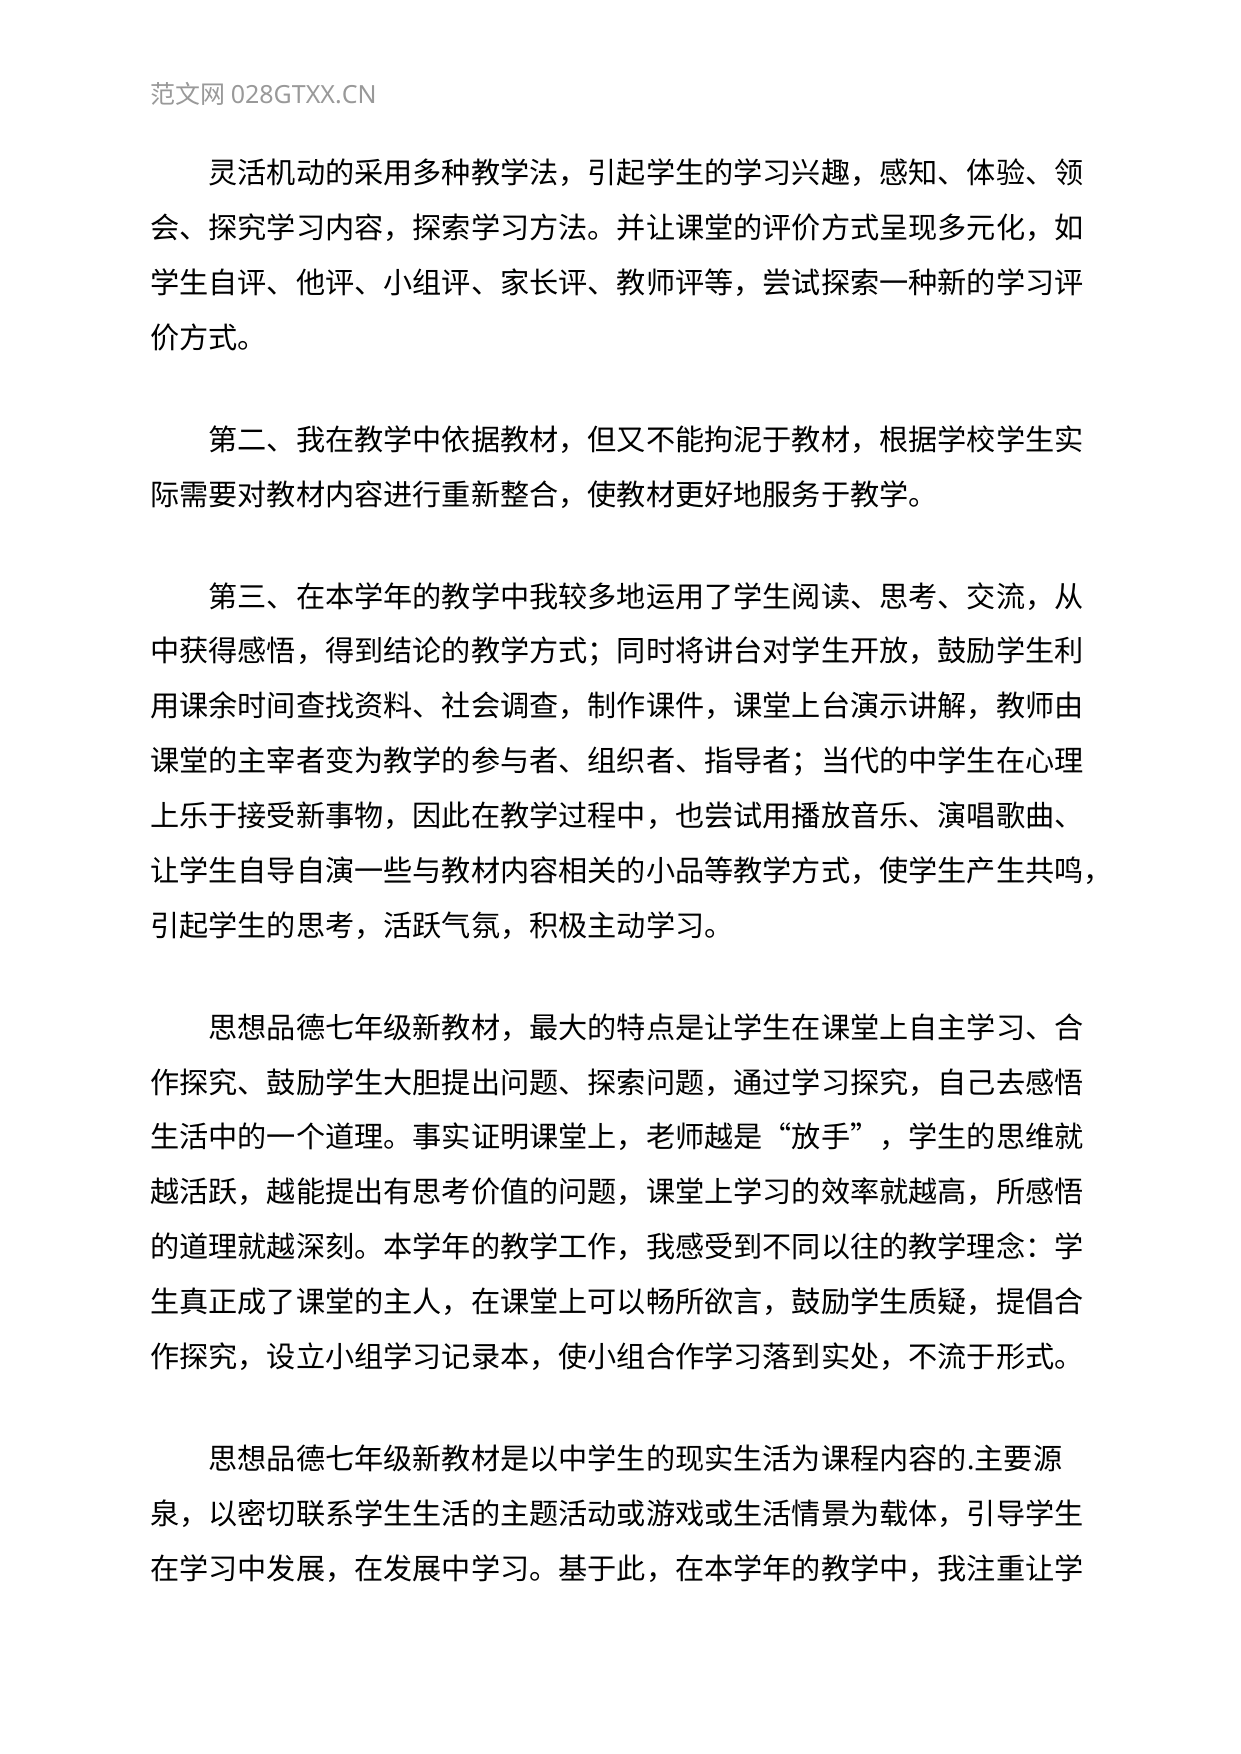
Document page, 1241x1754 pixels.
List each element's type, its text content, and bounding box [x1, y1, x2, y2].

text 思想品德七年级新教材，最大的特点是让学生在课堂上自主学习、合作探究、鼓励学生大胆提出问题、探索问题，通过学习探究，自己去感悟生活中的一个道理。事实证明课堂上，老师越是“放手”，学生的思维就越活跃，越能提出有思考价值的问题，课堂上学习的效率就越高，所感悟的道理就越深刻。本学年的教学工作，我感受到不同以往的教学理念：学生真正成了课堂的主人，在课堂上可以畅所欲言，鼓励学生质疑，提倡合作探究，设立小组学习记录本，使小组合作学习落到实处，不流于形式。 [150, 1004, 1090, 1376]
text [150, 1435, 1090, 1588]
text 第三、在本学年的教学中我较多地运用了学生阅读、思考、交流，从中获得感悟，得到结论的教学方式；同时将讲台对学生开放，鼓励学生利用课余时间查找资料、社会调查，制作课件，课堂上台演示讲解，教师由课堂的主宰者变为教学的参与者、组织者、指导者；当代的中学生在心理上乐于接受新事物，因此在教学过程中，也尝试用播放音乐、演唱歌曲、让学生自导自演一些与教材内容相关的小品等教学方式，使学生产生共鸣，引起学生的思考，活跃气氛，积极主动学习。 [150, 573, 1090, 945]
text 第二、我在教学中依据教材，但又不能拘泥于教材，根据学校学生实际需要对教材内容进行重新整合，使教材更好地服务于教学。 [150, 416, 1090, 514]
text 灵活机动的采用多种教学法，引起学生的学习兴趣，感知、体验、领会、探究学习内容，探索学习方法。并让课堂的评价方式呈现多元化，如学生自评、他评、小组评、家长评、教师评等，尝试探索一种新的学习评价方式。 [150, 150, 1090, 357]
